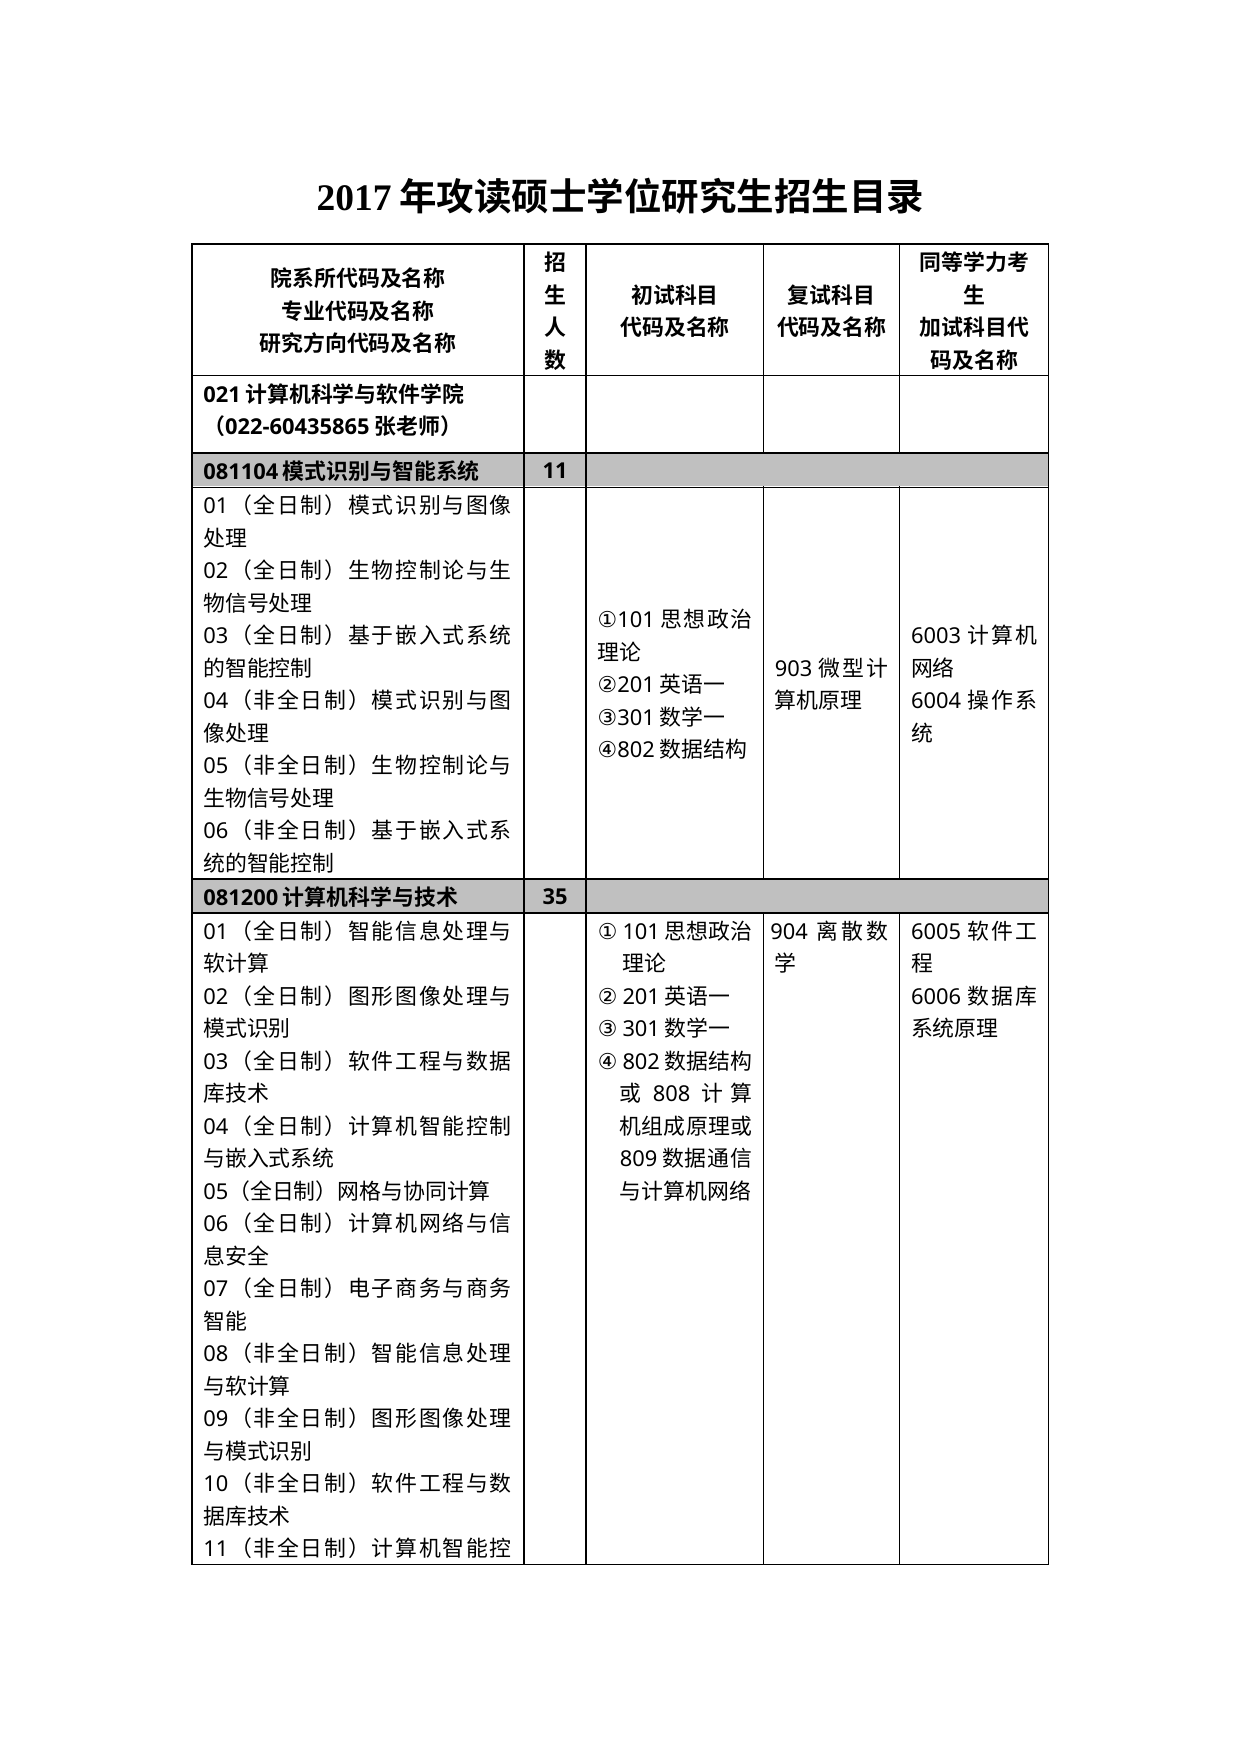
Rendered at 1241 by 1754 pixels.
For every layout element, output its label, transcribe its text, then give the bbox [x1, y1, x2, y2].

table_cell [900, 376, 1048, 452]
table_header 同等学力考生 加试科目代码及名称 [900, 245, 1048, 375]
table_cell 903微型计算机原理 [764, 488, 899, 878]
table_cell [587, 376, 763, 452]
table_cell [587, 880, 1048, 912]
table_cell 081104模式识别与智能系统 [193, 454, 523, 486]
table_cell 021计算机科学与软件学院 （022-60435865张老师） [193, 376, 523, 452]
table_cell 081200计算机科学与技术 [193, 880, 523, 912]
table_cell 01（全日制）模式识别与图像处理 02（全日制）生物控制论与生物信号处理 03（全日制）基于嵌入式系统的智能控制 04（非全日制）模式识别与图像处理 05（非全日制）生物控制论与生物信号处理 06（非全日制）基于嵌入式系统的智能控制 [193, 488, 523, 878]
table_cell [764, 376, 899, 452]
table_header 初试科目 代码及名称 [587, 245, 763, 375]
table_header 复试科目 代码及名称 [764, 245, 899, 375]
text 2017年攻读硕士学位研究生招生目录 [187, 162, 1053, 227]
table_cell [525, 488, 585, 878]
table_cell 904离散数学 [764, 914, 899, 1563]
table_cell 6003计算机网络 6004操作系统 [900, 488, 1048, 878]
table_cell ①101思想政治理论 ②201英语一 ③301数学一 ④802数据结构 [587, 488, 763, 878]
table_cell 35 [525, 880, 585, 912]
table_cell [900, 914, 1048, 1563]
table_cell 11 [525, 454, 585, 486]
table_cell [525, 914, 585, 1563]
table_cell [193, 914, 523, 1563]
table_cell [587, 454, 1048, 486]
table_header 招生 人数 [525, 245, 585, 375]
table_cell [525, 376, 585, 452]
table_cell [587, 914, 763, 1563]
table_header 院系所代码及名称 专业代码及名称 研究方向代码及名称 [193, 245, 523, 375]
